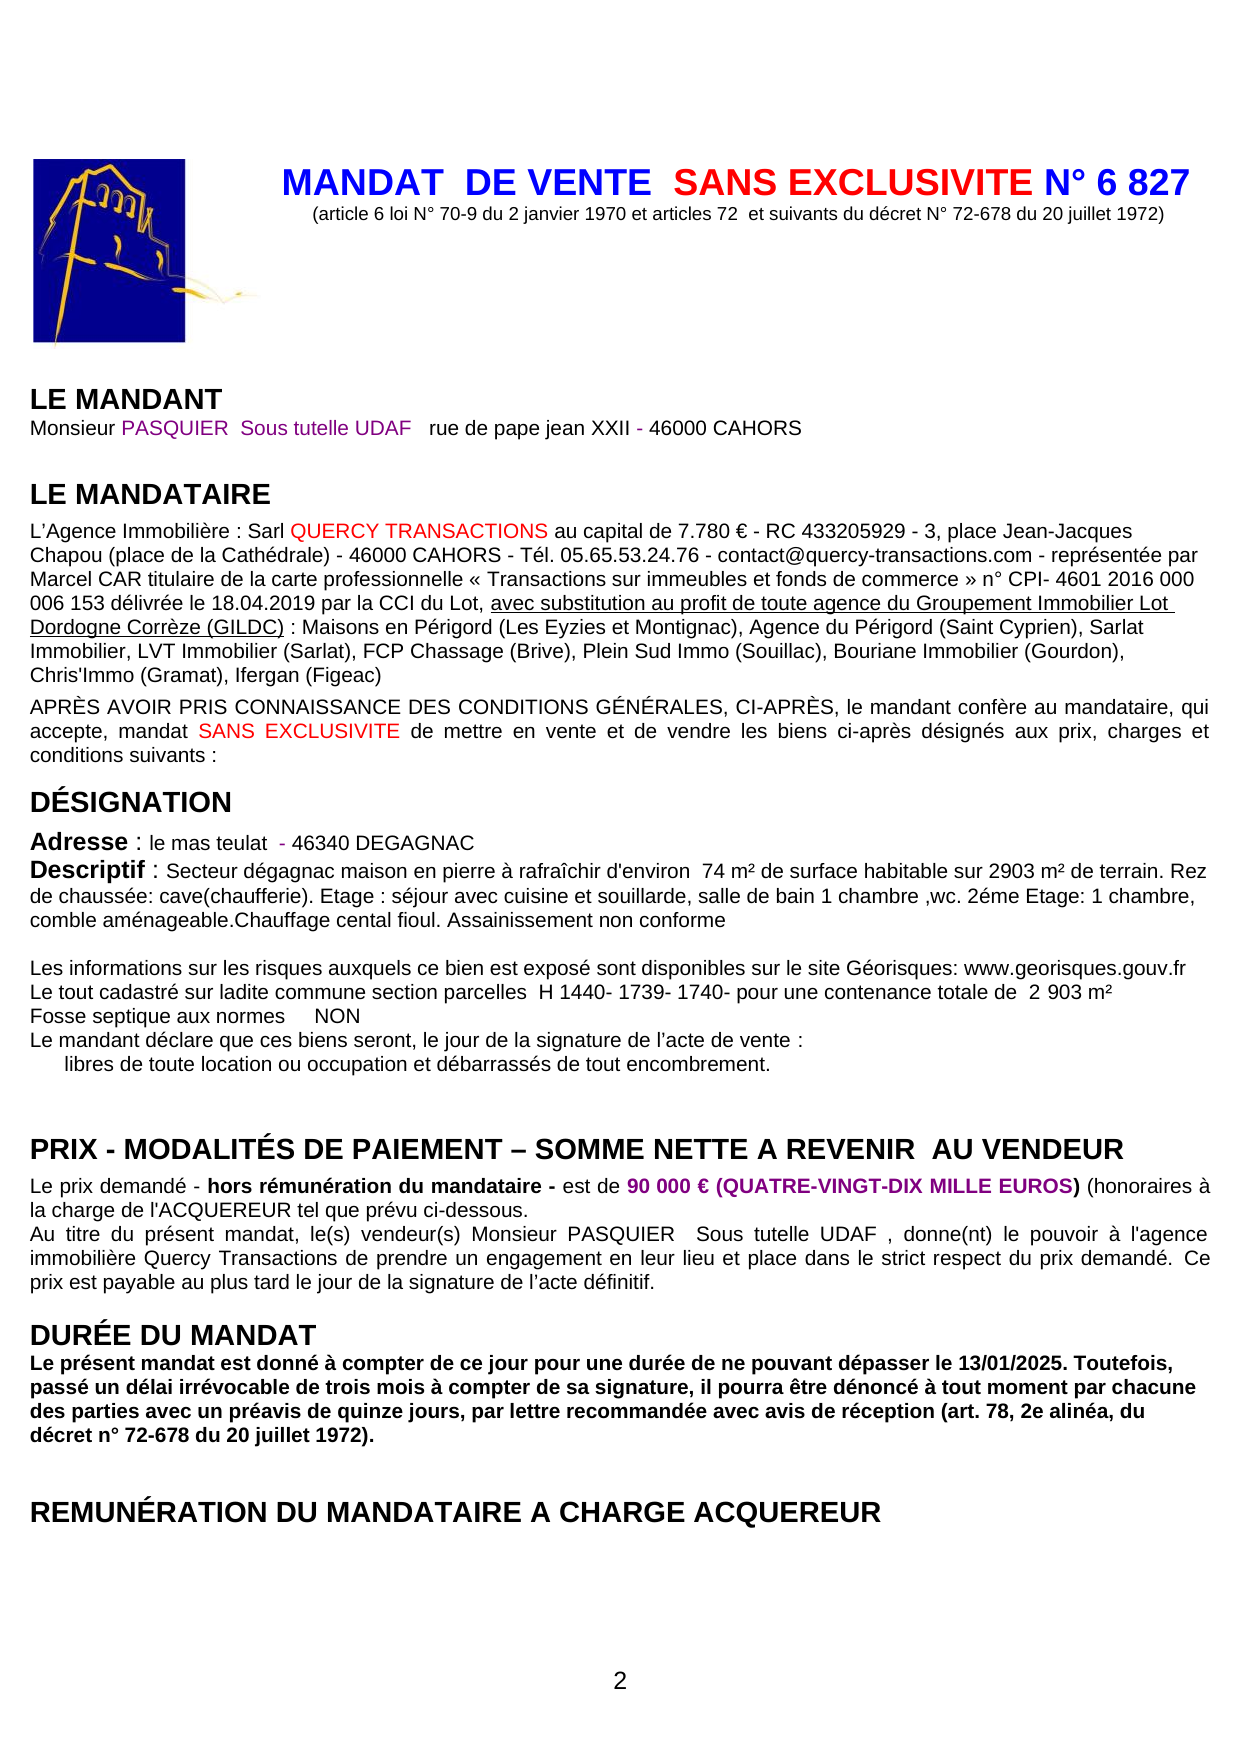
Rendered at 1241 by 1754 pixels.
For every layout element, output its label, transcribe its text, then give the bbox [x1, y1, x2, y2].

text Adresse : le mas teulat - 46340 DEGAGNAC [29, 826, 1211, 855]
text L’Agence Immobilière : Sarl QUERCY TRANSACTIONS au capital de 7.780 € - RC 433205929 - 3, place Jean-Jacques Chapou (place de la Cathédrale) - 46000 CAHORS - Tél. 05.65.53.24.76 - contact@quercy-transactions.com - représentée par Marcel CAR titulaire de la carte professionnelle « Transactions sur immeubles et fonds de commerce » n° CPI- 4601 2016 000 006 153 délivrée le 18.04.2019 par la CCI du Lot, avec substitution au profit de toute agence du Groupement Immobilier Lot Dordogne Corrèze (GILDC) : Maisons en Périgord (Les Eyzies et Montignac), Agence du Périgord (Saint Cyprien), Sarlat Immobilier, LVT Immobilier (Sarlat), FCP Chassage (Brive), Plein Sud Immo (Souillac), Bouriane Immobilier (Gourdon), Chris'Immo (Gramat), Ifergan (Figeac) [29, 519, 1211, 686]
text LE MANDATAIRE [29, 477, 1211, 510]
text Le présent mandat est donné à compter de ce jour pour une durée de ne pouvant dépasser le 13/01/2025. Toutefois, passé un délai irrévocable de trois mois à compter de sa signature, il pourra être dénoncé à tout moment par chacune des parties avec un préavis de quinze jours, par lettre recommandée avec avis de réception (art. 78, 2e alinéa, du décret n° 72-678 du 20 juillet 1972). [29, 1351, 1211, 1447]
text libres de toute location ou occupation et débarrassés de tout encombrement. [29, 1052, 1211, 1076]
text DURÉE DU MANDAT [29, 1317, 1211, 1351]
text Le mandant déclare que ces biens seront, le jour de la signature de l’acte de vente : [29, 1028, 1211, 1052]
subtitle PRIX - MODALITÉS DE PAIEMENT – SOMME NETTE A REVENIR AU VENDEUR [29, 1132, 1211, 1165]
text Les informations sur les risques auxquels ce bien est exposé sont disponibles sur le site Géorisques: www.georisques.gouv.fr [29, 956, 1211, 980]
picture [33, 159, 261, 349]
text Monsieur PASQUIER Sous tutelle UDAF rue de pape jean XXII - 46000 CAHORS [29, 416, 1211, 440]
subtitle DÉSIGNATION [29, 784, 1211, 818]
text Le tout cadastré sur ladite commune section parcelles H 1440- 1739- 1740- pour une contenance totale de 2 903 m² [29, 980, 1211, 1004]
text REMUNÉRATION DU MANDATAIRE A CHARGE ACQUEREUR [29, 1495, 1211, 1528]
text Au titre du présent mandat, le(s) vendeur(s) Monsieur PASQUIER Sous tutelle UDAF , donne(nt) le pouvoir à l'agence immobilière Quercy Transactions de prendre un engagement en leur lieu et place dans le strict respect du prix demandé. Ce prix est payable au plus tard le jour de la signature de l’acte définitif. [29, 1222, 1211, 1293]
text Fosse septique aux normes NON [29, 1004, 1211, 1028]
text Le prix demandé - hors rémunération du mandataire - est de 90 000 € (QUATRE-VINGT-DIX MILLE EUROS) (honoraires à la charge de l'ACQUEREUR tel que prévu ci-dessous. [29, 1174, 1211, 1222]
text Descriptif : Secteur dégagnac maison en pierre à rafraîchir d'environ 74 m² de surface habitable sur 2903 m² de terrain. Rez de chaussée: cave(chaufferie). Etage : séjour avec cuisine et souillarde, salle de bain 1 chambre ,wc. 2éme Etage: 1 chambre, comble aménageable.Chauffage cental fioul. Assainissement non conforme [29, 855, 1211, 932]
text APRÈS AVOIR PRIS CONNAISSANCE DES CONDITIONS GÉNÉRALES, CI-APRÈS, le mandant confère au mandataire, qui accepte, mandat SANS EXCLUSIVITE de mettre en vente et de vendre les biens ci-après désignés aux prix, charges et conditions suivants : [29, 695, 1211, 767]
table_header MANDAT DE VENTE SANS EXCLUSIVITE N° 6 827 (article 6 loi N° 70-9 du 2 janvier 1970 et articles 72 et suivants du décret N° 72-678 du 20 juillet 1972) [261, 160, 1211, 349]
text LE MANDANT [29, 382, 1211, 416]
